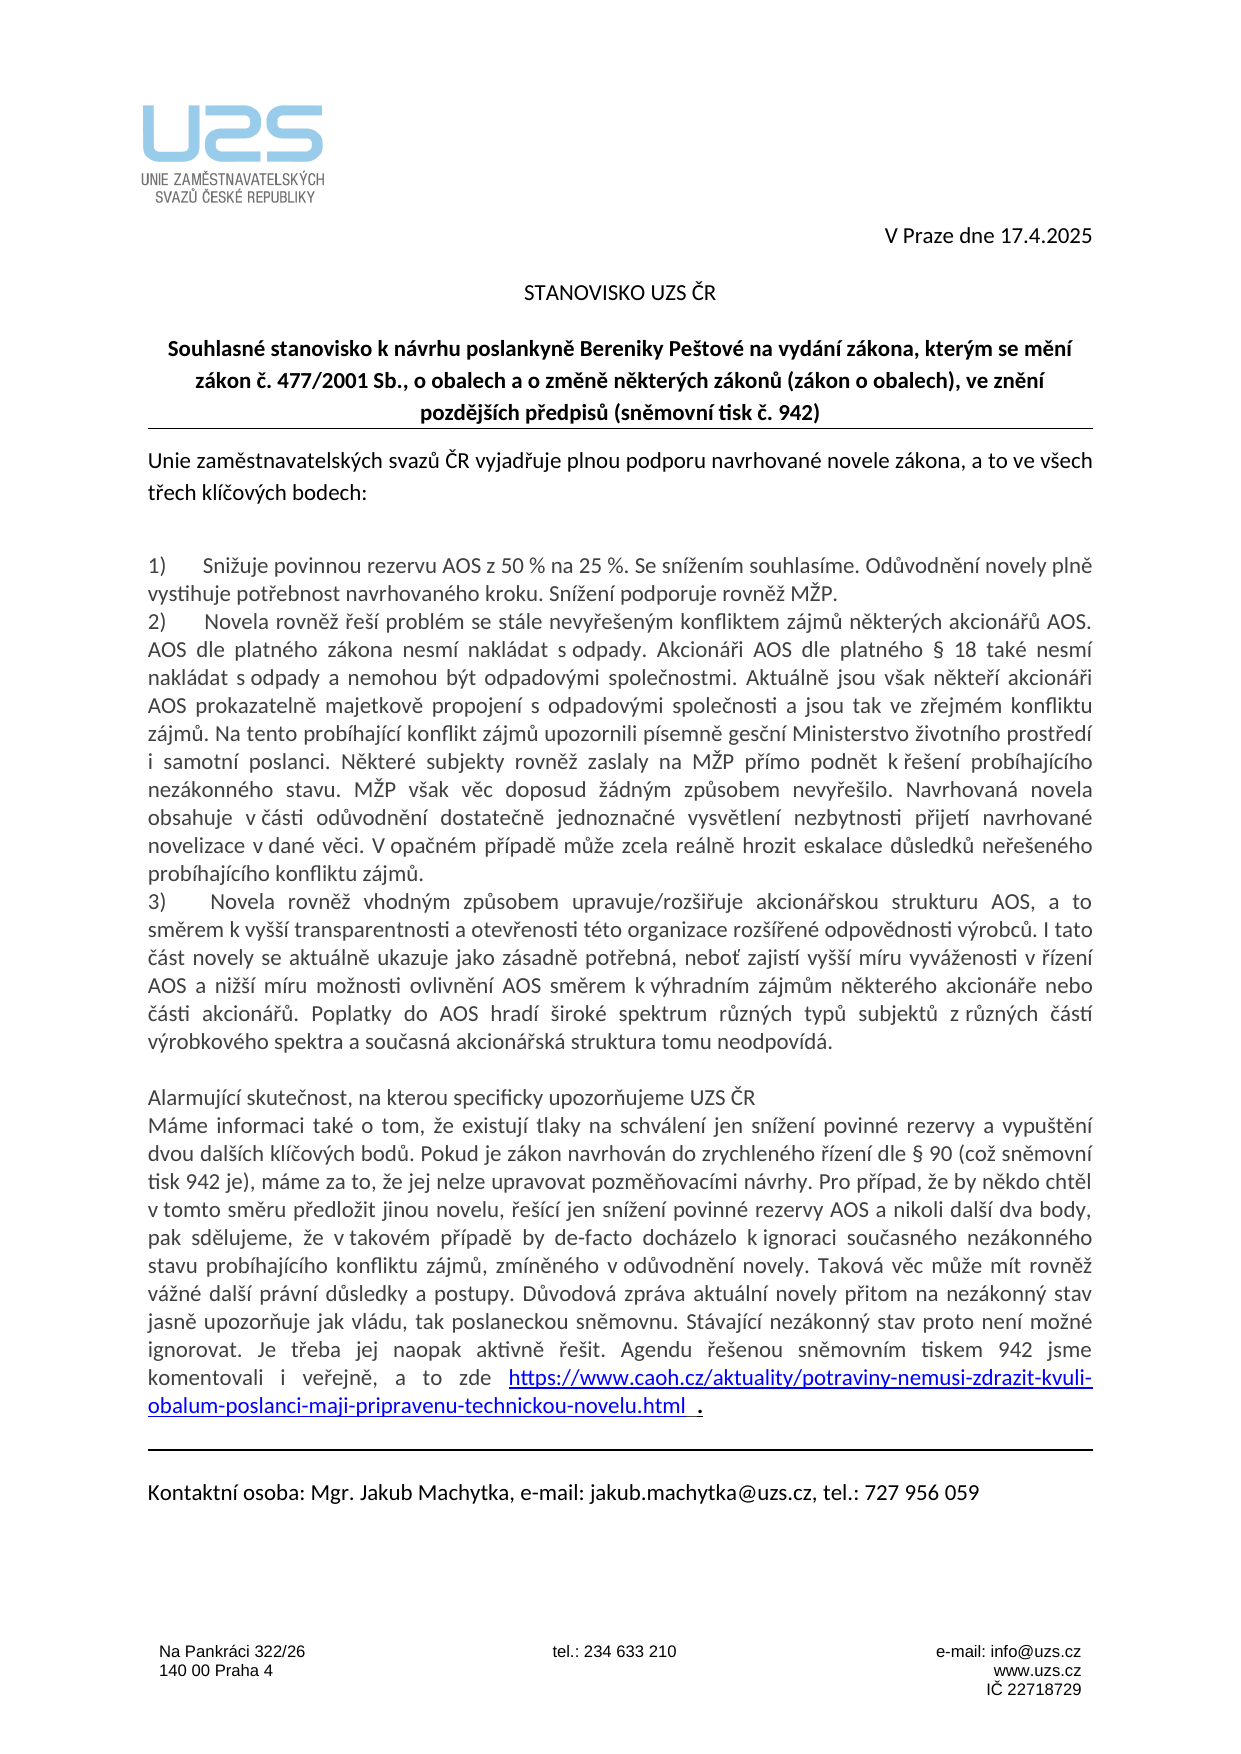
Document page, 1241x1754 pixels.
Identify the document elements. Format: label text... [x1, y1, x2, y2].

text 1) Snižuje povinnou rezervu AOS z 50 % na 25 %. Se snížením souhlasíme. Odůvodnění novely plně vystihuje potřebnost navrhovaného kroku. Snížení podporuje rovněž MŽP. [148, 551, 1093, 607]
text Alarmující skutečnost, na kterou specificky upozorňujeme UZS ČR [148, 1083, 1093, 1111]
text Máme informaci také o tom, že existují tlaky na schválení jen snížení povinné rezervy a vypuštění dvou dalších klíčových bodů. Pokud je zákon navrhován do zrychleného řízení dle § 90 (což sněmovní tisk 942 je), máme za to, že jej nelze upravovat pozměňovacími návrhy. Pro případ, že by někdo chtěl v tomto směru předložit jinou novelu, řešící jen snížení povinné rezervy AOS a nikoli další dva body, pak sdělujeme, že v takovém případě by de-facto docházelo k ignoraci současného nezákonného stavu probíhajícího konfliktu zájmů, zmíněného v odůvodnění novely. Taková věc může mít rovněž vážné další právní důsledky a postupy. Důvodová zpráva aktuální novely přitom na nezákonný stav jasně upozorňuje jak vládu, tak poslaneckou sněmovnu. Stávající nezákonný stav proto není možné ignorovat. Je třeba jej naopak aktivně řešit. Agendu řešenou sněmovním tiskem 942 jsme komentovali i veřejně, a to zde https://www.caoh.cz/aktuality/potraviny-nemusi-zdrazit-kvuli-obalum-poslanci-maji-pripravenu-technickou-novelu.html . [148, 1111, 1093, 1419]
text 3) Novela rovněž vhodným způsobem upravuje/rozšiřuje akcionářskou strukturu AOS, a to směrem k vyšší transparentnosti a otevřenosti této organizace rozšířené odpovědnosti výrobců. I tato část novely se aktuálně ukazuje jako zásadně potřebná, neboť zajistí vyšší míru vyváženosti v řízení AOS a nižší míru možnosti ovlivnění AOS směrem k výhradním zájmům některého akcionáře nebo části akcionářů. Poplatky do AOS hradí široké spektrum různých typů subjektů z různých částí výrobkového spektra a současná akcionářská struktura tomu neodpovídá. [148, 887, 1093, 1055]
text STANOVISKO UZS ČR [148, 278, 1093, 306]
text Unie zaměstnavatelských svazů ČR vyjadřuje plnou podporu navrhované novele zákona, a to ve všech třech klíčových bodech: [148, 446, 1093, 506]
picture [107, 72, 362, 230]
text Kontaktní osoba: Mgr. Jakub Machytka, e-mail: jakub.machytka@uzs.cz, tel.: 727 956 059 [148, 1478, 1093, 1507]
text Souhlasné stanovisko k návrhu poslankyně Bereniky Peštové na vydání zákona, kterým se mění zákon č. 477/2001 Sb., o obalech a o změně některých zákonů (zákon o obalech), ve znění pozdějších předpisů (sněmovní tisk č. 942) [148, 334, 1093, 428]
text 2) Novela rovněž řeší problém se stále nevyřešeným konfliktem zájmů některých akcionářů AOS. AOS dle platného zákona nesmí nakládat s odpady. Akcionáři AOS dle platného § 18 také nesmí nakládat s odpady a nemohou být odpadovými společnostmi. Aktuálně jsou však někteří akcionáři AOS prokazatelně majetkově propojení s odpadovými společnosti a jsou tak ve zřejmém konfliktu zájmů. Na tento probíhající konflikt zájmů upozornili písemně gesční Ministerstvo životního prostředí i samotní poslanci. Některé subjekty rovněž zaslaly na MŽP přímo podnět k řešení probíhajícího nezákonného stavu. MŽP však věc doposud žádným způsobem nevyřešilo. Navrhovaná novela obsahuje v části odůvodnění dostatečně jednoznačné vysvětlení nezbytnosti přijetí navrhované novelizace v dané věci. V opačném případě může zcela reálně hrozit eskalace důsledků neřešeného probíhajícího konfliktu zájmů. [148, 607, 1093, 887]
text V Praze dne 17.4.2025 [148, 222, 1093, 249]
